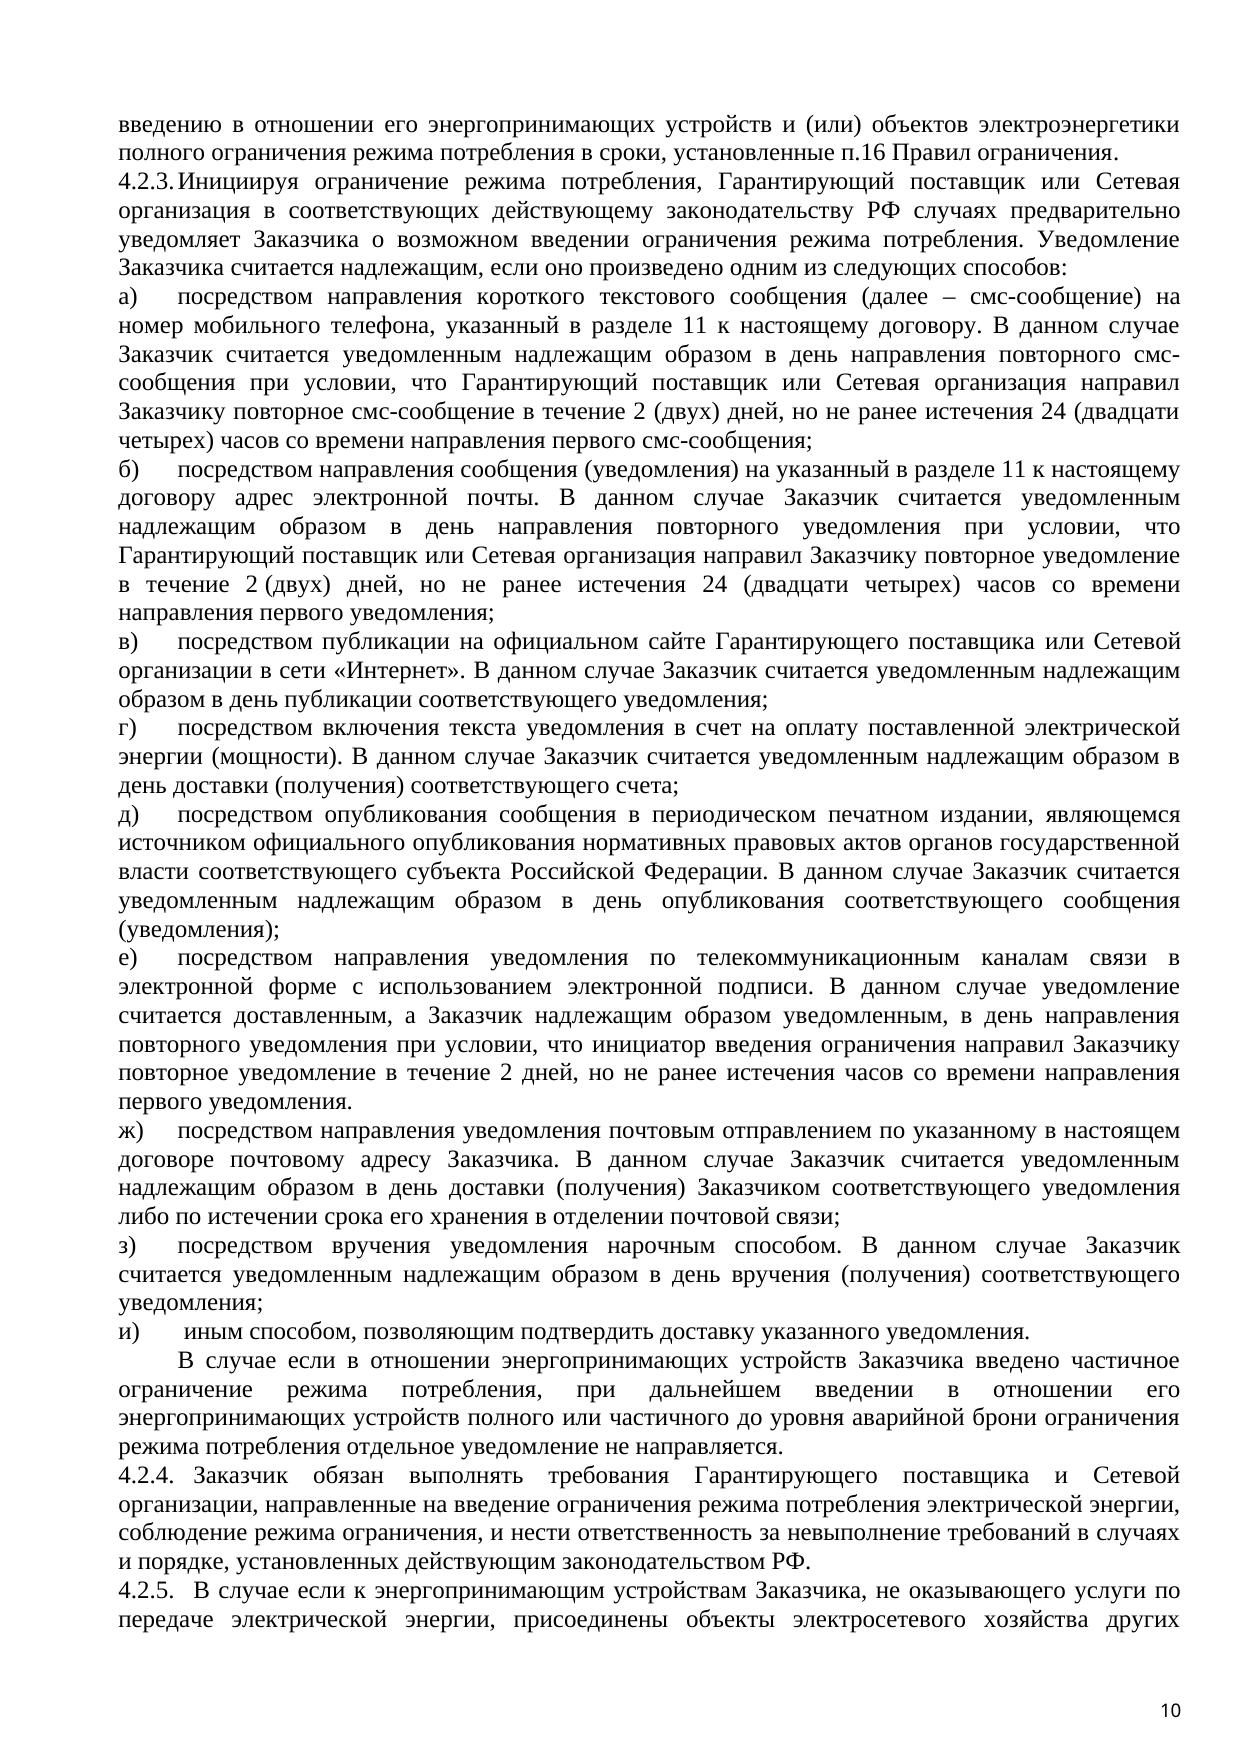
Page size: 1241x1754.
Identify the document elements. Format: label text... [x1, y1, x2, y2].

text В случае если в отношении энергопринимающих устройств Заказчика введено частичное ограничение режима потребления, при дальнейшем введении в отношении его энергопринимающих устройств полного или частичного до уровня аварийной брони ограничения режима потребления отдельное уведомление не направляется. [118, 1345, 1181, 1460]
list посредством направления уведомления почтовым отправлением по указанному в настоящем договоре почтовому адресу Заказчика. В данном случае Заказчик считается уведомленным надлежащим образом в день доставки (получения) Заказчиком соответствующего уведомления либо по истечении срока его хранения в отделении почтовой связи; [118, 1115, 1181, 1230]
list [118, 1575, 1181, 1632]
list Инициируя ограничение режима потребления, Гарантирующий поставщик или Сетевая организация в соответствующих действующему законодательству РФ случаях предварительно уведомляет Заказчика о возможном введении ограничения режима потребления. Уведомление Заказчика считается надлежащим, если оно произведено одним из следующих способов: [118, 166, 1181, 281]
list иным способом, позволяющим подтвердить доставку указанного уведомления. [118, 1316, 1181, 1345]
list посредством опубликования сообщения в периодическом печатном издании, являющемся источником официального опубликования нормативных правовых актов органов государственной власти соответствующего субъекта Российской Федерации. В данном случае Заказчик считается уведомленным надлежащим образом в день опубликования соответствующего сообщения (уведомления); [118, 799, 1181, 942]
list Заказчик обязан выполнять требования Гарантирующего поставщика и Сетевой организации, направленные на введение ограничения режима потребления электрической энергии, соблюдение режима ограничения, и нести ответственность за невыполнение требований в случаях и порядке, установленных действующим законодательством РФ. [118, 1460, 1181, 1575]
list посредством направления короткого текстового сообщения (далее – смс-сообщение) на номер мобильного телефона, указанный в разделе 11 к настоящему договору. В данном случае Заказчик считается уведомленным надлежащим образом в день направления повторного смс-сообщения при условии, что Гарантирующий поставщик или Сетевая организация направил Заказчику повторное смс-сообщение в течение 2 (двух) дней, но не ранее истечения 24 (двадцати четырех) часов со времени направления первого смс-сообщения; [118, 281, 1181, 454]
list посредством включения текста уведомления в счет на оплату поставленной электрической энергии (мощности). В данном случае Заказчик считается уведомленным надлежащим образом в день доставки (получения) соответствующего счета; [118, 712, 1181, 799]
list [118, 109, 1181, 166]
list посредством направления сообщения (уведомления) на указанный в разделе 11 к настоящему договору адрес электронной почты. В данном случае Заказчик считается уведомленным надлежащим образом в день направления повторного уведомления при условии, что Гарантирующий поставщик или Сетевая организация направил Заказчику повторное уведомление в течение 2 (двух) дней, но не ранее истечения 24 (двадцати четырех) часов со времени направления первого уведомления; [118, 454, 1181, 626]
list посредством публикации на официальном сайте Гарантирующего поставщика или Сетевой организации в сети «Интернет». В данном случае Заказчик считается уведомленным надлежащим образом в день публикации соответствующего уведомления; [118, 626, 1181, 712]
list посредством вручения уведомления нарочным способом. В данном случае Заказчик считается уведомленным надлежащим образом в день вручения (получения) соответствующего уведомления; [118, 1230, 1181, 1316]
list посредством направления уведомления по телекоммуникационным каналам связи в электронной форме с использованием электронной подписи. В данном случае уведомление считается доставленным, а Заказчик надлежащим образом уведомленным, в день направления повторного уведомления при условии, что инициатор введения ограничения направил Заказчику повторное уведомление в течение 2 дней, но не ранее истечения часов со времени направления первого уведомления. [118, 942, 1181, 1115]
